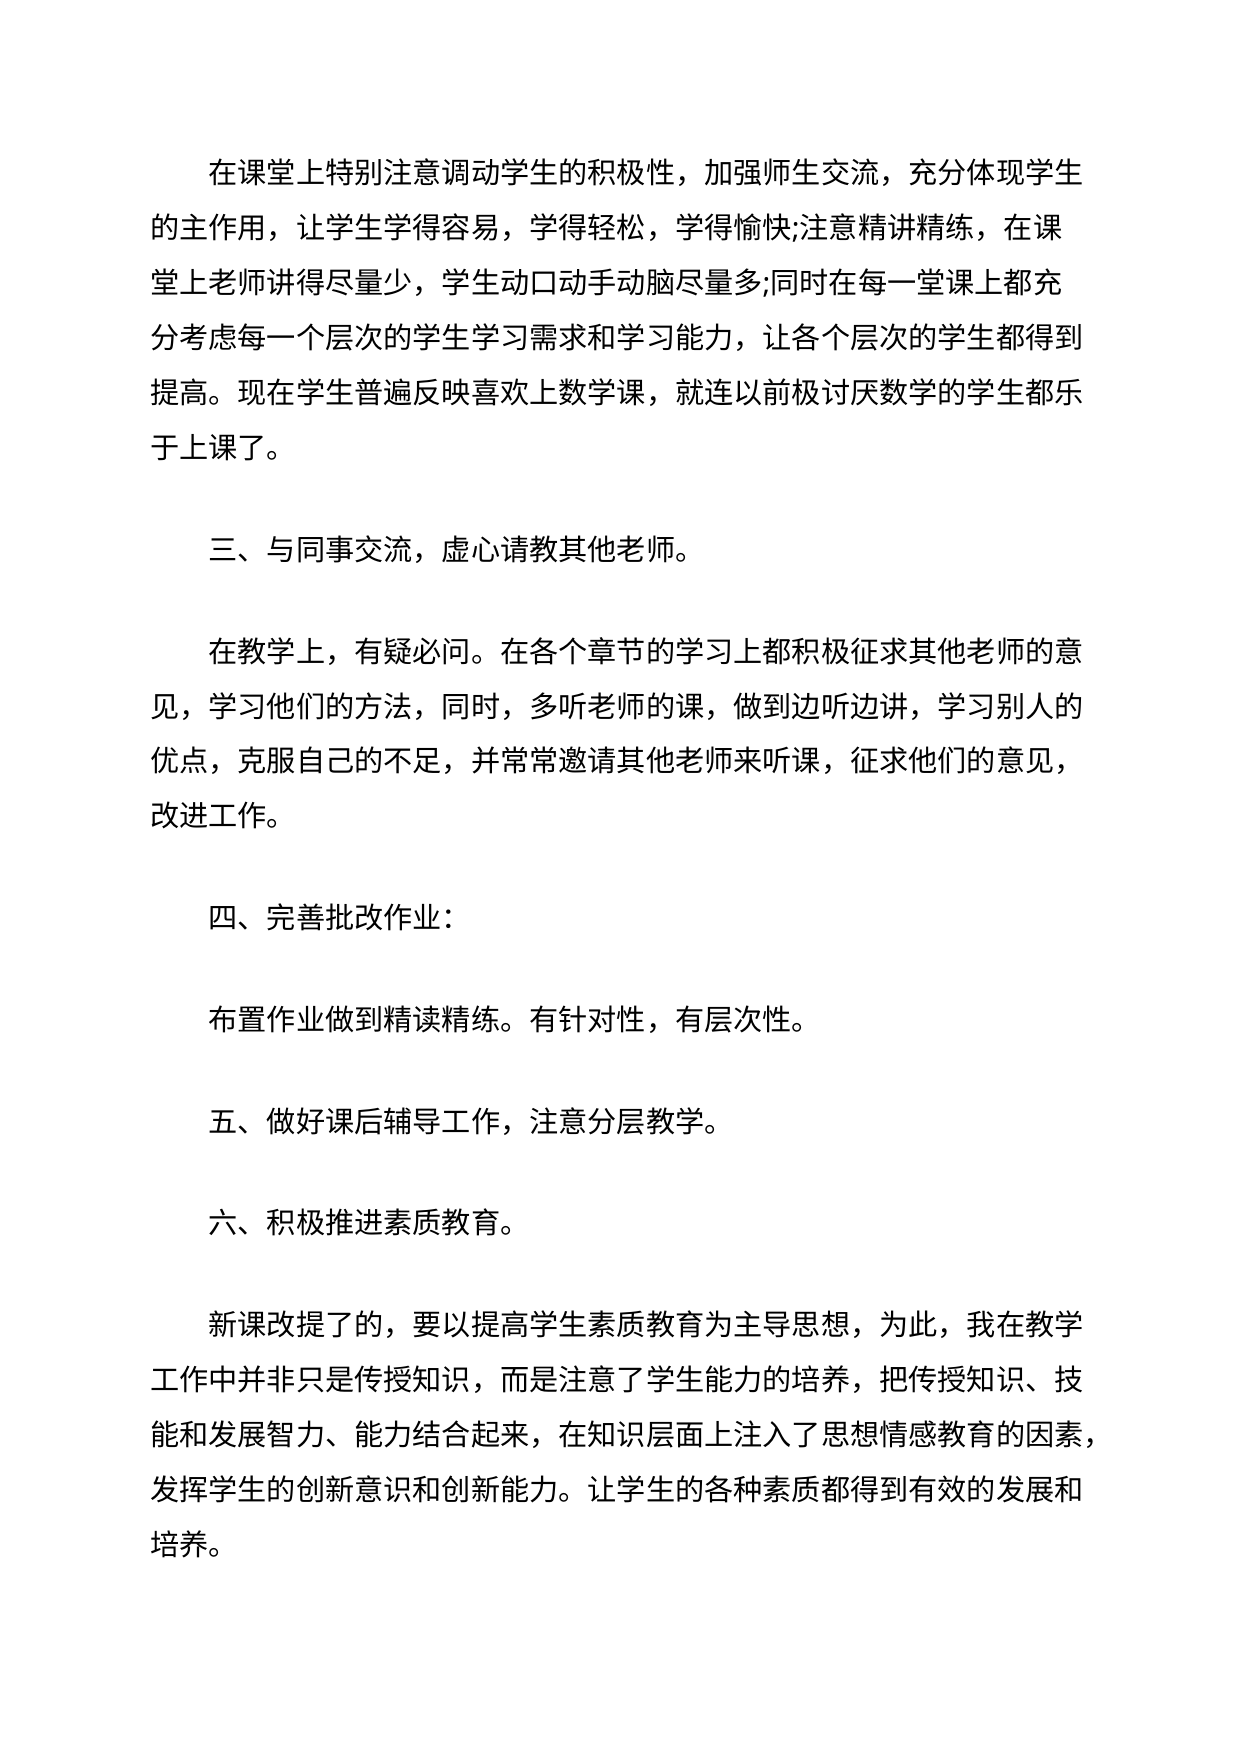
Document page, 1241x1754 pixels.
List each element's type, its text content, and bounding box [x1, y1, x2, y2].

text 在教学上，有疑必问。在各个章节的学习上都积极征求其他老师的意见，学习他们的方法，同时，多听老师的课，做到边听边讲，学习别人的优点，克服自己的不足，并常常邀请其他老师来听课，征求他们的意见，改进工作。 [150, 628, 1090, 835]
text 三、与同事交流，虚心请教其他老师。 [150, 526, 1090, 569]
text 六、积极推进素质教育。 [150, 1200, 1090, 1242]
text 在课堂上特别注意调动学生的积极性，加强师生交流，充分体现学生的主作用，让学生学得容易，学得轻松，学得愉快;注意精讲精练，在课堂上老师讲得尽量少，学生动口动手动脑尽量多;同时在每一堂课上都充分考虑每一个层次的学生学习需求和学习能力，让各个层次的学生都得到提高。现在学生普遍反映喜欢上数学课，就连以前极讨厌数学的学生都乐于上课了。 [150, 150, 1090, 467]
text 四、完善批改作业： [150, 895, 1090, 937]
text 五、做好课后辅导工作，注意分层教学。 [150, 1098, 1090, 1141]
text 布置作业做到精读精练。有针对性，有层次性。 [150, 996, 1090, 1039]
text 新课改提了的，要以提高学生素质教育为主导思想，为此，我在教学工作中并非只是传授知识，而是注意了学生能力的培养，把传授知识、技能和发展智力、能力结合起来，在知识层面上注入了思想情感教育的因素，发挥学生的创新意识和创新能力。让学生的各种素质都得到有效的发展和培养。 [150, 1302, 1090, 1564]
